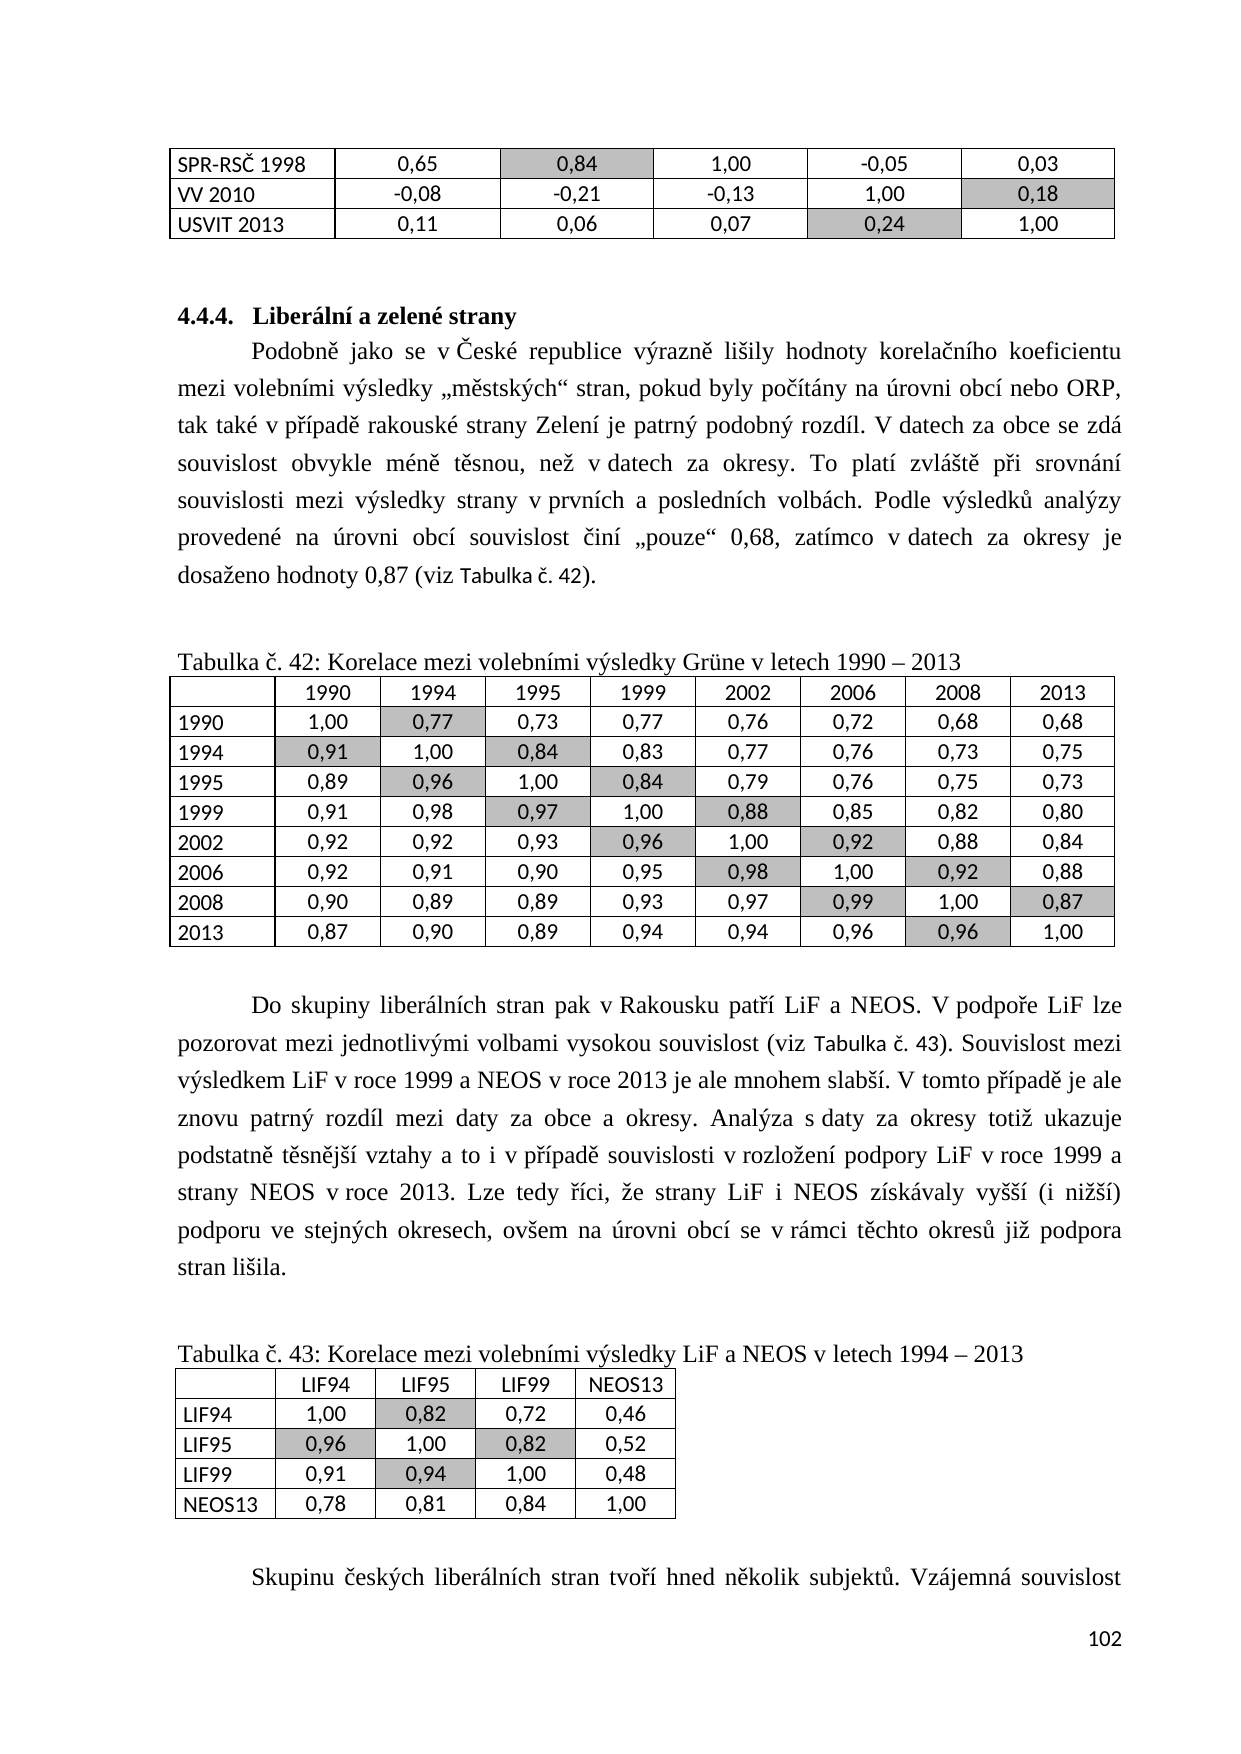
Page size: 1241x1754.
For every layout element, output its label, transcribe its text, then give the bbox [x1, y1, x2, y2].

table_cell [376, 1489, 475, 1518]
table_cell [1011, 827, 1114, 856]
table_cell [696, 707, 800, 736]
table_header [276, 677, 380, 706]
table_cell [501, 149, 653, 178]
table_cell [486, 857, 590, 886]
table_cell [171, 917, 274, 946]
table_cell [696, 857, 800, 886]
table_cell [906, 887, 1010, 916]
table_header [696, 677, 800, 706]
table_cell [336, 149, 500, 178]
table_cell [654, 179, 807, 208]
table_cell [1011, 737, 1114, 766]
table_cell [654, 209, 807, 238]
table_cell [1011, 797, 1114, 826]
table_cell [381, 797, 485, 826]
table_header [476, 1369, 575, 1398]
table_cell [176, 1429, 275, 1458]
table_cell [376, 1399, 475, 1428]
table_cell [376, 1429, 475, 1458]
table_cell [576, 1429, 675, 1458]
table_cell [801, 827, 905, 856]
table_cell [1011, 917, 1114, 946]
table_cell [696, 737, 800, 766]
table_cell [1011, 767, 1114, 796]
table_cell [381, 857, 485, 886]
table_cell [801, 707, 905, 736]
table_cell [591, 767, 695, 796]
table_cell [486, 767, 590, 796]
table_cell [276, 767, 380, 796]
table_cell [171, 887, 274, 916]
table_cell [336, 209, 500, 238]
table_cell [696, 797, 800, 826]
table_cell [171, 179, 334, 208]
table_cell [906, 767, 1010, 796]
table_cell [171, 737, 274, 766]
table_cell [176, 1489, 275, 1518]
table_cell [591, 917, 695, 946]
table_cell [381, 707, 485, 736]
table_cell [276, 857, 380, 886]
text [177, 1562, 1122, 1591]
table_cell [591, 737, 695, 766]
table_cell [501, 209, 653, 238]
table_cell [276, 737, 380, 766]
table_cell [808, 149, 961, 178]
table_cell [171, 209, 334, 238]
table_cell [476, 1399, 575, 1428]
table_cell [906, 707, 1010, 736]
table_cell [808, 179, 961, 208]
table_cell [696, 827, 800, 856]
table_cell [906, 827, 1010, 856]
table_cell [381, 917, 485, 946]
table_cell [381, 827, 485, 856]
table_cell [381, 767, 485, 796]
text Do skupiny liberálních stran pak v Rakousku patří LiF a NEOS. V podpoře LiF lze pozorovat mezi jednotlivými volbami vysokou souvislost (viz Tabulka č. 42). Souvislost mezi výsledkem LiF v roce 1999 a NEOS v roce 2013 je ale mnohem slabší. V tomto případě je ale znovu patrný rozdíl mezi daty za obce a okresy. Analýza s daty za okresy totiž ukazuje podstatně těsnější vztahy a to i v případě souvislosti v rozložení podpory LiF v roce 1999 a strany NEOS v roce 2013. Lze tedy říci, že strany LiF i NEOS získávaly vyšší (i nižší) podporu ve stejných okresech, ovšem na úrovni obcí se v rámci těchto okresů již podpora stran lišila. [177, 991, 1122, 1281]
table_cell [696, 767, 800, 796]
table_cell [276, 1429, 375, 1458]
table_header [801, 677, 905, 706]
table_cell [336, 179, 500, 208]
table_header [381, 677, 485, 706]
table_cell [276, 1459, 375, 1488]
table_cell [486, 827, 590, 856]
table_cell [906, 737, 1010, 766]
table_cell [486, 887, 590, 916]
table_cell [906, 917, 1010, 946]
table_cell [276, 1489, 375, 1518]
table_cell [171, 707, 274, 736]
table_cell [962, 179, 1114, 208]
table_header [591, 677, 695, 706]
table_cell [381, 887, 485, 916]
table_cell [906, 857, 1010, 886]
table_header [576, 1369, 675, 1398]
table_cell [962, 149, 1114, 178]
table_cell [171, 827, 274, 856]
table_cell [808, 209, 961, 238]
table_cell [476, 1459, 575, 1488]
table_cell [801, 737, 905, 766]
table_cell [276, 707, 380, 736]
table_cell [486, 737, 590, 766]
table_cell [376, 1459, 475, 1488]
text Podobně jako se v České republice výrazně lišily hodnoty korelačního koeficientu mezi volebními výsledky „městských“ stran, pokud byly počítány na úrovni obcí nebo ORP, tak také v případě rakouské strany Zelení je patrný podobný rozdíl. V datech za obce se zdá souvislost obvykle méně těsnou, než v datech za okresy. To platí zvláště při srovnání souvislosti mezi výsledky strany v prvních a posledních volbách. Podle výsledků analýzy provedené na úrovni obcí souvislost činí „pouze“ 0,68, zatímco v datech za okresy je dosaženo hodnoty 0,87 (viz Tabulka č. 41). [177, 336, 1122, 589]
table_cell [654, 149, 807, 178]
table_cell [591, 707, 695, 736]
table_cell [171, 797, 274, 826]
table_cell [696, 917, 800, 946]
text Tabulka č. 42: Korelace mezi volebními výsledky LiF a NEOS v letech 1994 – 2013 [177, 1339, 1122, 1368]
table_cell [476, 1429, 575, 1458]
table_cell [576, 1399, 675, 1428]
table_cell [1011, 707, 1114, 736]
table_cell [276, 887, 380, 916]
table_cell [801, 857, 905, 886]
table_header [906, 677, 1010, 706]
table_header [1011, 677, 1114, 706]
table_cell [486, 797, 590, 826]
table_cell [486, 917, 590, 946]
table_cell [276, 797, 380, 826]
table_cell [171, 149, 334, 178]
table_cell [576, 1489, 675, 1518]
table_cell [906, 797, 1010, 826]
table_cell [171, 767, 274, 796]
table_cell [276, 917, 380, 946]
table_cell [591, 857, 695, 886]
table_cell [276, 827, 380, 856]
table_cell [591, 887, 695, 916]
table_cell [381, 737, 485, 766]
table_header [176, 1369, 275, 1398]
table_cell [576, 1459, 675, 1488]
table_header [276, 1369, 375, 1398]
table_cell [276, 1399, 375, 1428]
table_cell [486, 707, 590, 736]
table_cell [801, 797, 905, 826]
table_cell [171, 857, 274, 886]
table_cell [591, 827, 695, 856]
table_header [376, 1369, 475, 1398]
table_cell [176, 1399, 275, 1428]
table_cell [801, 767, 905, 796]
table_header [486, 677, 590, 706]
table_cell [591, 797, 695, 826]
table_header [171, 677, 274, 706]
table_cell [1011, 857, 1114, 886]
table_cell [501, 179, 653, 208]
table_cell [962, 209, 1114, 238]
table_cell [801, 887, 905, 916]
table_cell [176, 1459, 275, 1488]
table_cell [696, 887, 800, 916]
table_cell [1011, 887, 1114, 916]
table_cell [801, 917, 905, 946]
text Tabulka č. 41: Korelace mezi volebními výsledky Grüne v letech 1990 – 2013 [177, 647, 1122, 676]
subtitle Liberální a zelené strany [177, 301, 1122, 330]
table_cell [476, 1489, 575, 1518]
